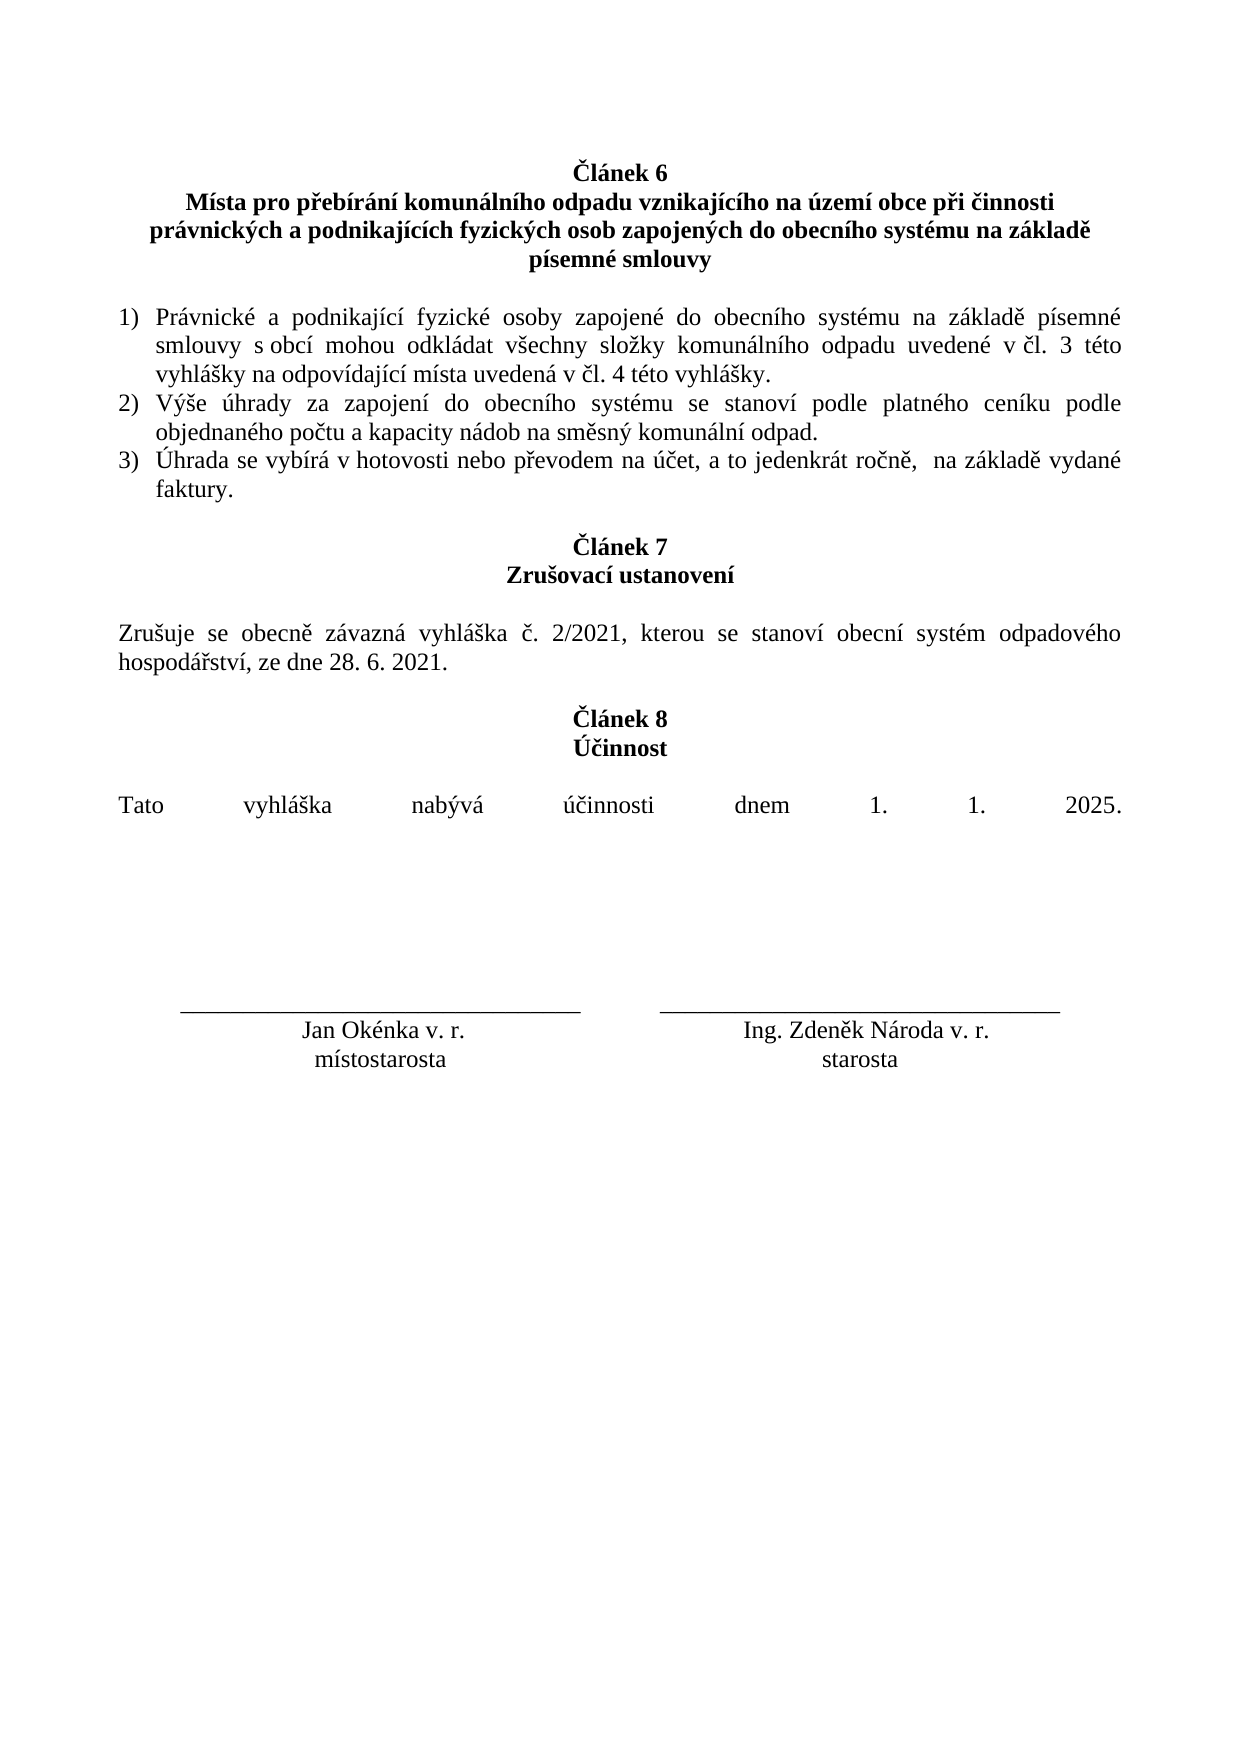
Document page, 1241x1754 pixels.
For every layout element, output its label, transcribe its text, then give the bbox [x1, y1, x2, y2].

text Tato vyhláška nabývá účinnosti dnem 1. 1. 2025. [118, 790, 1122, 843]
table_cell Ing. Zdeněk Národa v. r. starosta [620, 1015, 1100, 1073]
list Právnické a podnikající fyzické osoby zapojené do obecního systému na základě písemné smlouvy s obcí mohou odkládat všechny složky komunálního odpadu uvedené v čl. 3 této vyhlášky na odpovídající místa uvedená v čl. 4 této vyhlášky. [118, 302, 1122, 388]
text Účinnost [118, 733, 1122, 762]
list Výše úhrady za zapojení do obecního systému se stanoví podle platného ceníku podle objednaného počtu a kapacity nádob na směsný komunální odpad. [118, 388, 1122, 445]
text Článek 7 [118, 532, 1122, 560]
table_cell Jan Okénka v. r. místostarosta [140, 1015, 620, 1073]
text Zrušovací ustanovení [118, 560, 1122, 589]
list Úhrada se vybírá v hotovosti nebo převodem na účet, a to jedenkrát ročně, na základě vydané faktury. [118, 445, 1122, 503]
text Článek 6 [118, 158, 1122, 187]
text Zrušuje se obecně závazná vyhláška č. 2/2021, kterou se stanoví obecní systém odpadového hospodářství, ze dne 28. 6. 2021. [118, 618, 1122, 675]
table_header ________________________________ [620, 987, 1100, 1015]
table_header ________________________________ [140, 987, 620, 1015]
text Článek 8 [118, 704, 1122, 733]
text Místa pro přebírání komunálního odpadu vznikajícího na území obce při činnosti právnických a podnikajících fyzických osob zapojených do obecního systému na základě písemné smlouvy [118, 187, 1122, 273]
